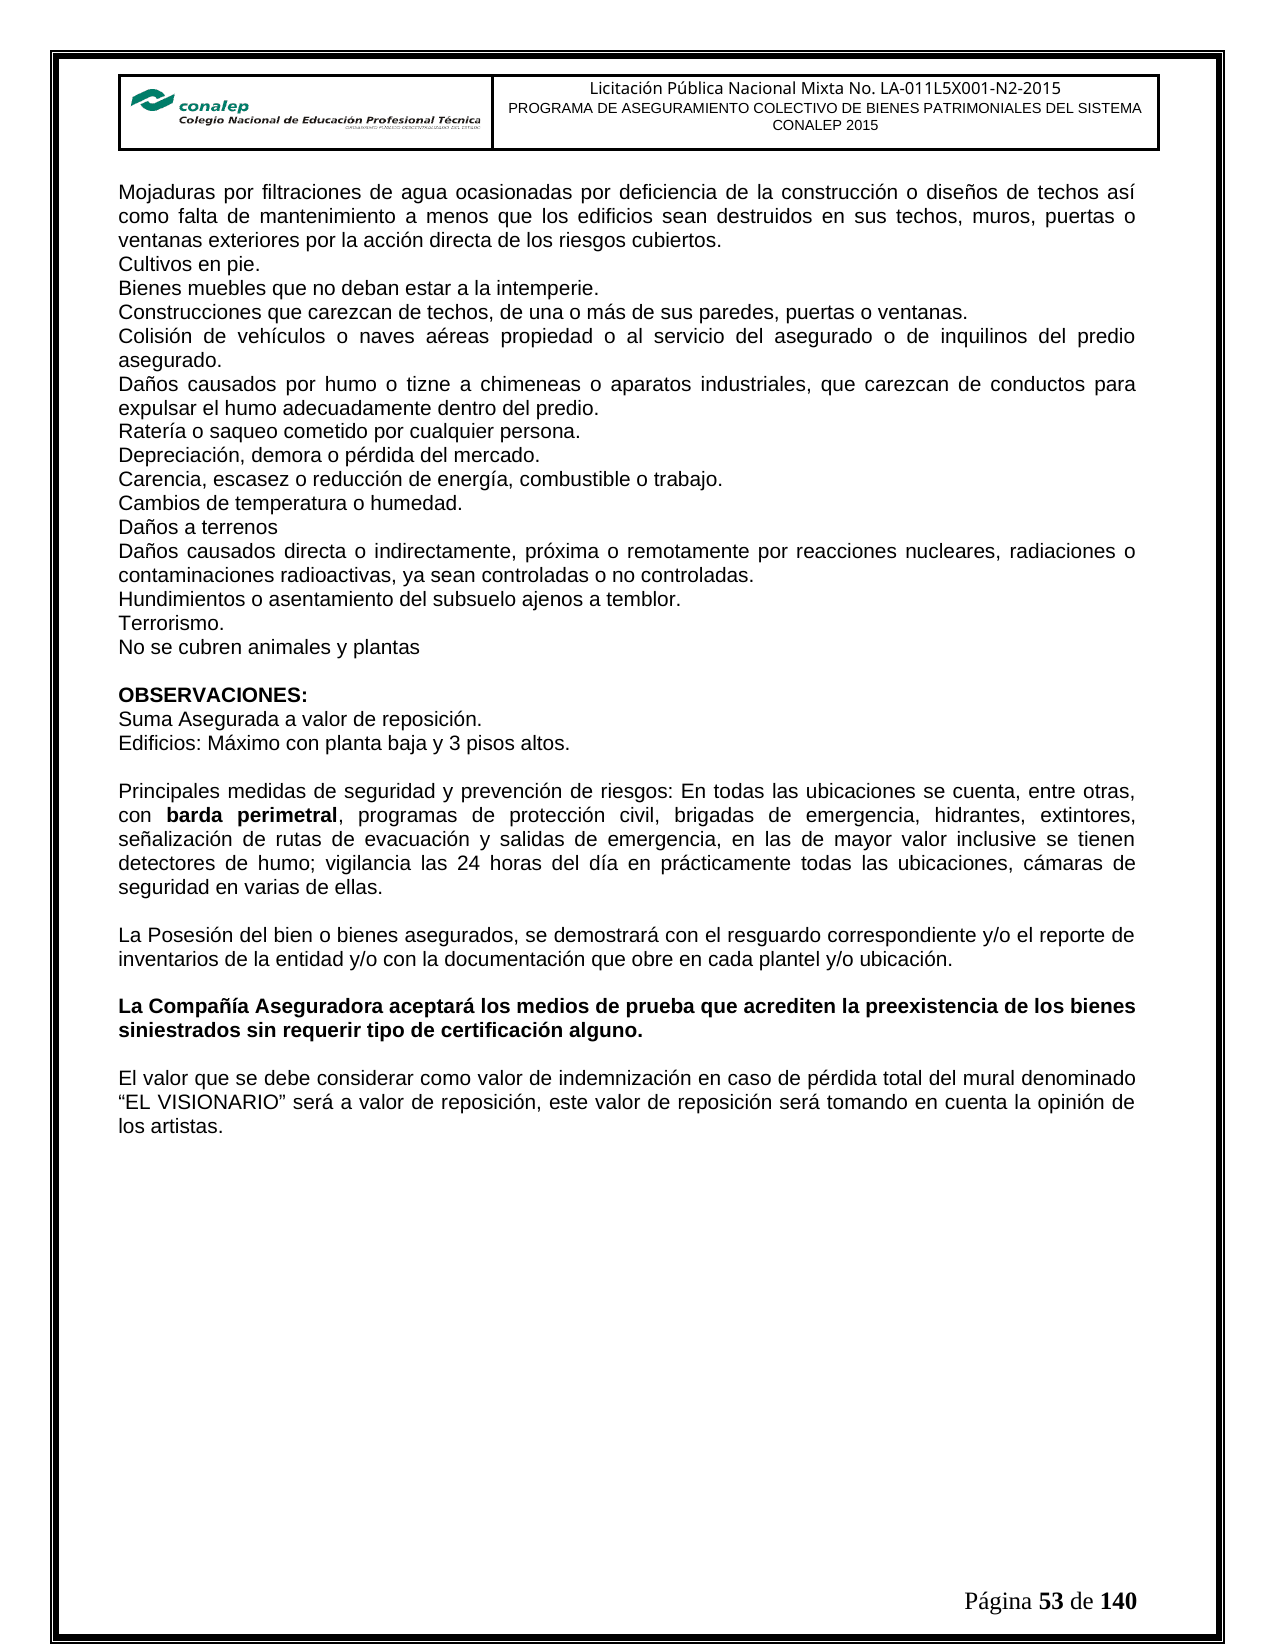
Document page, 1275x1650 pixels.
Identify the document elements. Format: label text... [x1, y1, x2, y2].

text Principales medidas de seguridad y prevención de riesgos: En todas las ubicaciones se cuenta, entre otras, con barda perimetral, programas de protección civil, brigadas de emergencia, hidrantes, extintores, señalización de rutas de evacuación y salidas de emergencia, en las de mayor valor inclusive se tienen detectores de humo; vigilancia las 24 horas del día en prácticamente todas las ubicaciones, cámaras de seguridad en varias de ellas. [118, 779, 1137, 898]
text Colisión de vehículos o naves aéreas propiedad o al servicio del asegurado o de inquilinos del predio asegurado. [118, 323, 1137, 371]
text Daños a terrenos [118, 515, 1137, 539]
text Cultivos en pie. [118, 252, 1137, 276]
text No se cubren animales y plantas [118, 635, 1137, 659]
text La Compañía Aseguradora aceptará los medios de prueba que acrediten la preexistencia de los bienes siniestrados sin requerir tipo de certificación alguno. [118, 994, 1137, 1042]
text Terrorismo. [118, 611, 1137, 635]
text Suma Asegurada a valor de reposición. [118, 707, 1137, 731]
text Edificios: Máximo con planta baja y 3 pisos altos. [118, 731, 1137, 755]
text Depreciación, demora o pérdida del mercado. [118, 443, 1137, 467]
picture [130, 89, 481, 129]
text El valor que se debe considerar como valor de indemnización en caso de pérdida total del mural denominado “EL VISIONARIO” será a valor de reposición, este valor de reposición será tomando en cuenta la opinión de los artistas. [118, 1066, 1137, 1138]
text Daños causados directa o indirectamente, próxima o remotamente por reacciones nucleares, radiaciones o contaminaciones radioactivas, ya sean controladas o no controladas. [118, 539, 1137, 587]
text La Posesión del bien o bienes asegurados, se demostrará con el resguardo correspondiente y/o el reporte de inventarios de la entidad y/o con la documentación que obre en cada plantel y/o ubicación. [118, 922, 1137, 970]
text Ratería o saqueo cometido por cualquier persona. [118, 419, 1137, 443]
text Carencia, escasez o reducción de energía, combustible o trabajo. [118, 467, 1137, 491]
text Cambios de temperatura o humedad. [118, 491, 1137, 515]
text Bienes muebles que no deban estar a la intemperie. [118, 276, 1137, 299]
text Mojaduras por filtraciones de agua ocasionadas por deficiencia de la construcción o diseños de techos así como falta de mantenimiento a menos que los edificios sean destruidos en sus techos, muros, puertas o ventanas exteriores por la acción directa de los riesgos cubiertos. [118, 180, 1137, 252]
text Daños causados por humo o tizne a chimeneas o aparatos industriales, que carezcan de conductos para expulsar el humo adecuadamente dentro del predio. [118, 371, 1137, 419]
text OBSERVACIONES: [118, 683, 1137, 707]
text Hundimientos o asentamiento del subsuelo ajenos a temblor. [118, 587, 1137, 611]
text Construcciones que carezcan de techos, de una o más de sus paredes, puertas o ventanas. [118, 299, 1137, 323]
